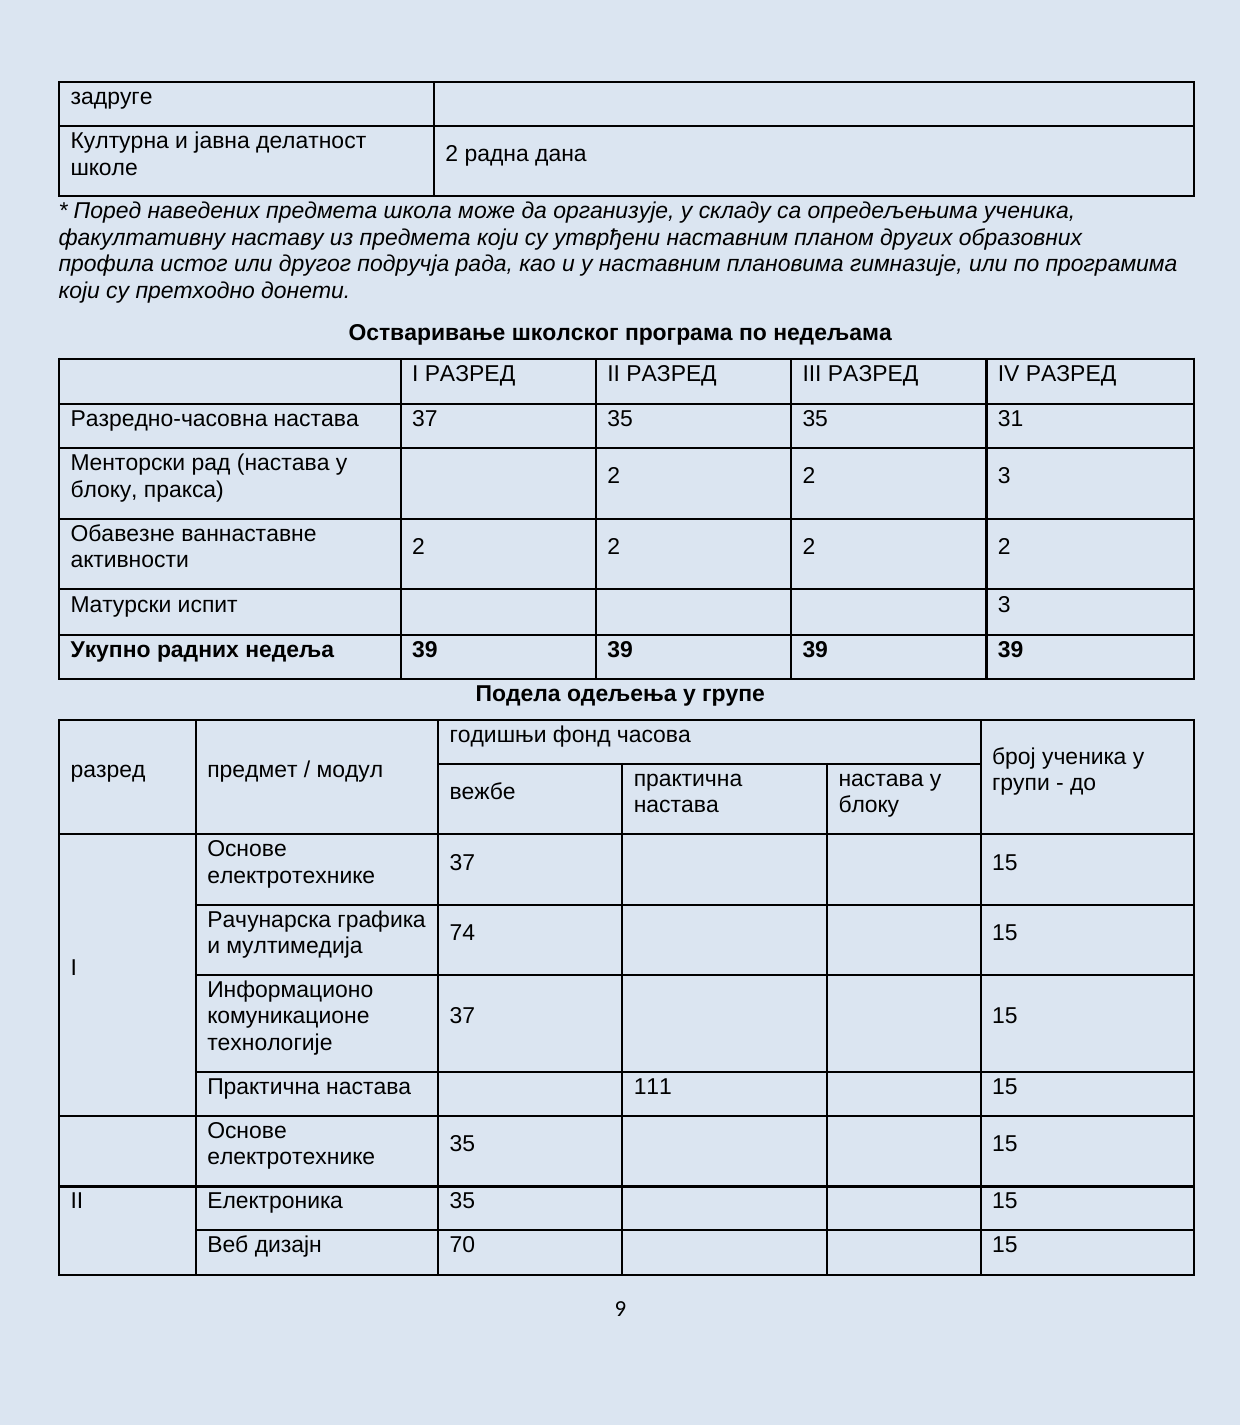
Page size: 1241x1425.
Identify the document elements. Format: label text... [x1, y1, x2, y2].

table_cell I [60, 835, 195, 1115]
table_cell [623, 1117, 826, 1185]
table_cell [828, 835, 980, 904]
table_cell Укупно радних недеља [60, 636, 400, 678]
table_cell 35 [439, 1188, 621, 1229]
table_cell 2 [792, 449, 985, 518]
table_cell 39 [988, 636, 1193, 678]
table_header I РАЗРЕД [402, 360, 595, 403]
table_cell Матурски испит [60, 590, 400, 634]
table_cell 2 [792, 520, 985, 588]
table_cell 15 [982, 835, 1193, 904]
table_cell 39 [402, 636, 595, 678]
table_cell Разредно-часовна настава [60, 405, 400, 447]
table_cell Менторски рад (настава у блоку, пракса) [60, 449, 400, 518]
table_cell [792, 590, 985, 634]
table_cell 35 [792, 405, 985, 447]
table_cell [623, 835, 826, 904]
table_cell вежбе [439, 765, 621, 833]
table_cell [623, 976, 826, 1071]
table_header број ученика у групи - до [982, 721, 1193, 833]
table_cell II [60, 1188, 195, 1273]
table_cell Основе електротехнике [197, 835, 437, 904]
table_cell Културна и јавна делатност школе [60, 127, 433, 195]
table_cell [623, 906, 826, 974]
table_cell 15 [982, 1231, 1193, 1273]
text Остваривање школског програма по недељама [58, 318, 1182, 345]
table_cell 74 [439, 906, 621, 974]
table_cell [623, 1231, 826, 1273]
table_cell [439, 1073, 621, 1115]
table_header разред [60, 721, 195, 833]
text Подела одељења у групе [58, 680, 1182, 706]
table_cell [828, 906, 980, 974]
table_cell 2 [988, 520, 1193, 588]
table_header II РАЗРЕД [597, 360, 790, 403]
table_header [60, 360, 400, 403]
table_cell 39 [597, 636, 790, 678]
table_cell 15 [982, 906, 1193, 974]
table_cell 15 [982, 1073, 1193, 1115]
table_cell 3 [988, 449, 1193, 518]
table_header годишњи фонд часова [439, 721, 980, 763]
table_cell практична настава [623, 765, 826, 833]
table_cell 37 [439, 976, 621, 1071]
table_cell [60, 1117, 195, 1185]
table_cell Обавезне ваннаставне активности [60, 520, 400, 588]
text * Поред наведених предмета школа може да организује, у складу са опредељењима ученика, факултативну наставу из предмета који су утврђени наставним планом других образовних профила истог или другог подручја рада, као и у наставним плановима гимназије, или по програмима који су претходно донети. [58, 197, 1182, 303]
table_cell [828, 1231, 980, 1273]
table_header предмет / модул [197, 721, 437, 833]
table_cell 111 [623, 1073, 826, 1115]
table_header IV РАЗРЕД [988, 360, 1193, 403]
table_cell 15 [982, 1188, 1193, 1229]
table_cell настава у блоку [828, 765, 980, 833]
table_cell [597, 590, 790, 634]
table_cell [828, 976, 980, 1071]
table_cell 39 [792, 636, 985, 678]
table_cell 31 [988, 405, 1193, 447]
table_cell Веб дизајн [197, 1231, 437, 1273]
table_cell 37 [402, 405, 595, 447]
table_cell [60, 83, 433, 125]
table_cell Рачунарска графика и мултимедија [197, 906, 437, 974]
table_cell 2 [597, 520, 790, 588]
table_cell [828, 1117, 980, 1185]
table_cell 2 [597, 449, 790, 518]
table_cell 2 радна дана [435, 127, 1193, 195]
table_cell 15 [982, 1117, 1193, 1185]
table_cell Основе електротехнике [197, 1117, 437, 1185]
table_cell 35 [439, 1117, 621, 1185]
table_cell [828, 1073, 980, 1115]
table_cell 70 [439, 1231, 621, 1273]
table_cell 37 [439, 835, 621, 904]
table_cell 2 [402, 520, 595, 588]
table_cell 35 [597, 405, 790, 447]
table_cell 3 [988, 590, 1193, 634]
table_cell [402, 449, 595, 518]
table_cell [435, 83, 1193, 125]
table_cell [623, 1188, 826, 1229]
table_cell [402, 590, 595, 634]
table_cell Информационо комуникационе технологије [197, 976, 437, 1071]
table_cell Практична настава [197, 1073, 437, 1115]
table_cell [828, 1188, 980, 1229]
table_cell 15 [982, 976, 1193, 1071]
table_cell Електроника [197, 1188, 437, 1229]
table_header III РАЗРЕД [792, 360, 985, 403]
